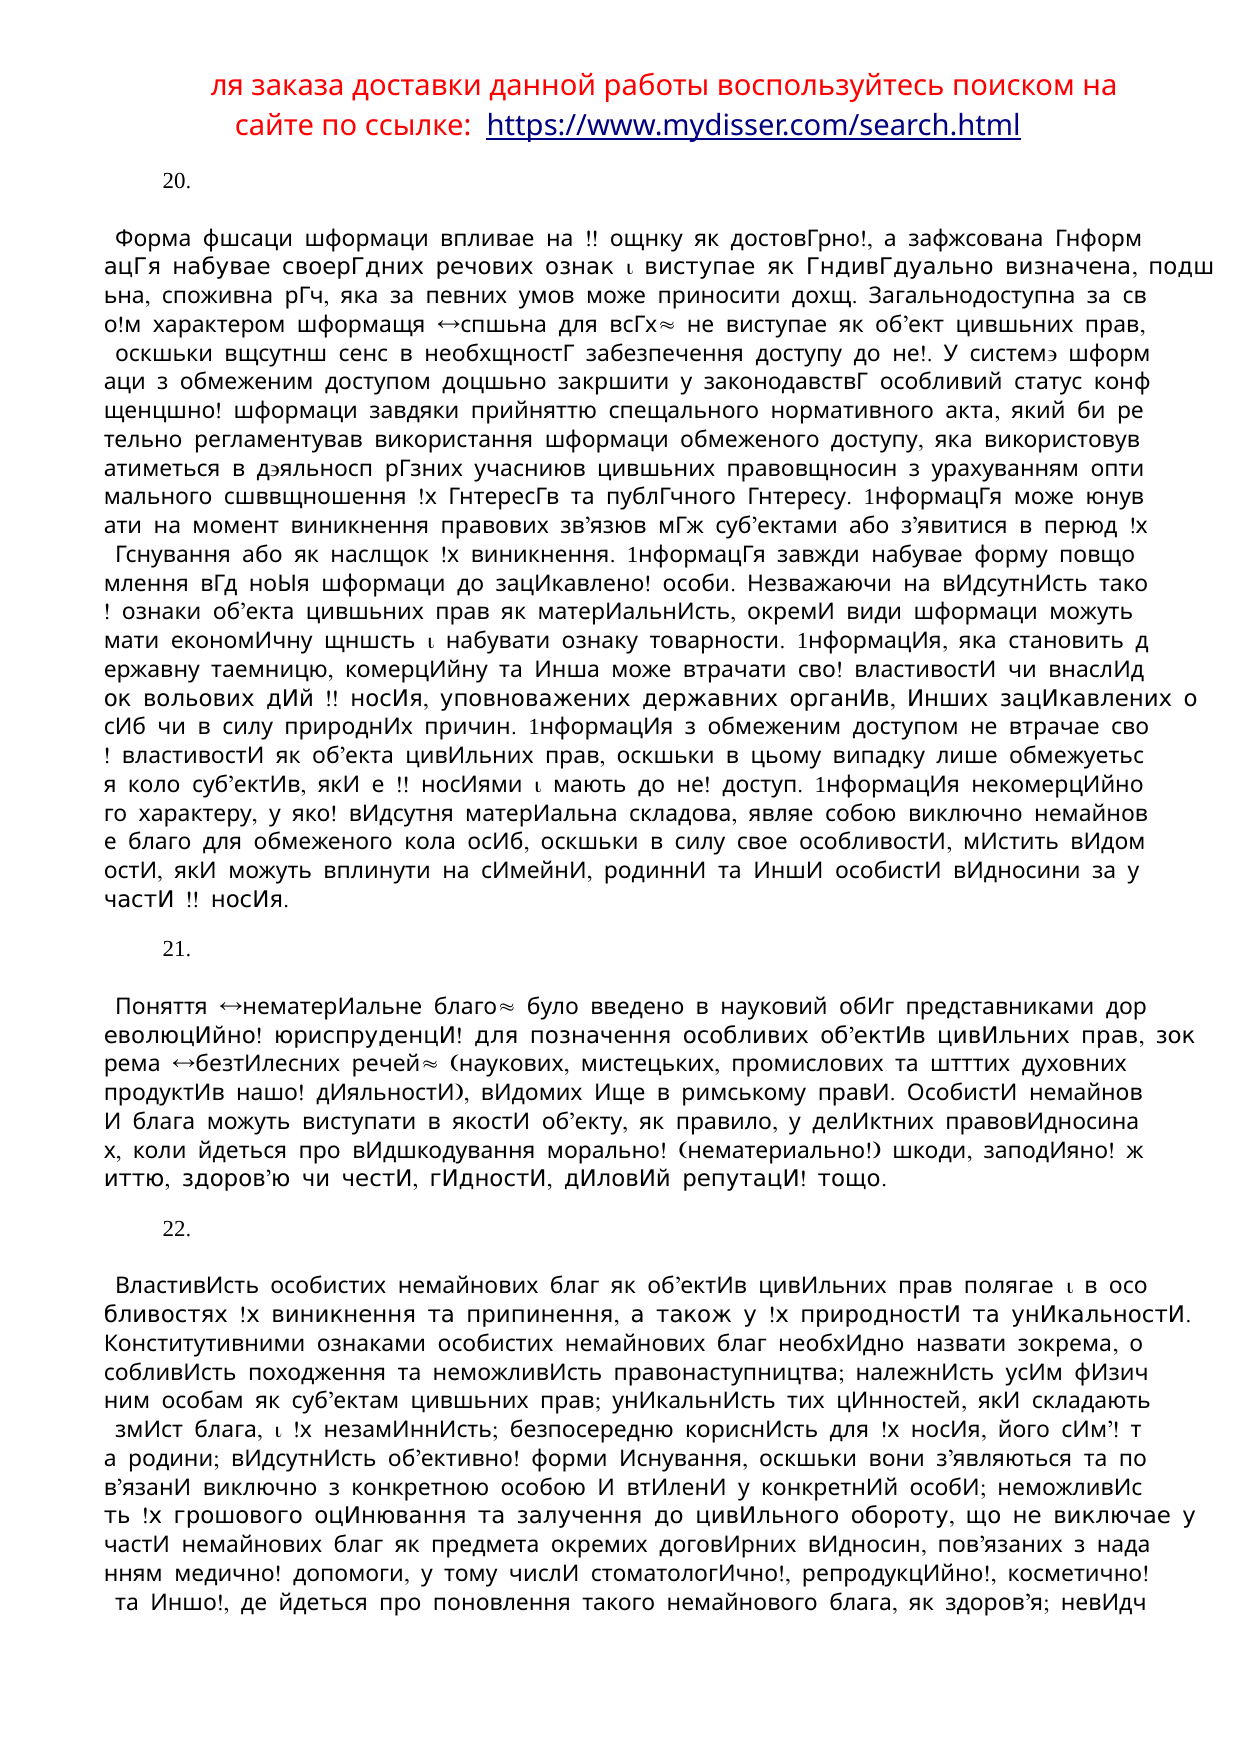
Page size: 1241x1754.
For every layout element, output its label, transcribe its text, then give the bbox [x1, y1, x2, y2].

text  ФормафшсацишформацивпливаенаощнкуякдостовГрноазафжсованаГнформацГянабуваесвоерГднихречовихознаквиступаеякГндивГдуальновизначенаподшьнаспоживнарГчяказапевнихумовможеприноситидохщЗагальнодоступназасвомхарактеромшформащяспшьнадлявсГхневиступаеякоб’ектцившьнихправоскшькивщсутншсенсвнеобхщностГзабезпеченнядоступудонеУсистемшформацизобмеженимдоступомдоцшьнозакршитиузаконодавствГособливийстатусконфщенцшношформацизавдякиприйняттюспещальногонормативногоактаякийбиретельнорегламентуваввикористанняшформациобмеженогодоступуякавикористовуватиметьсявдяльноспрГзнихучасниювцившьнихправовщносинзурахуваннямоптимальногосшввщношенняхГнтересГвтапублГчногоГнтересунформацГяможеюнуватинамоментвиникненняправовихзв’язювмГжсуб’ектамиабоз’явитисявперюдхГснуванняабоякнаслщокхвиникненнянформацГязавждинабуваеформуповщомленнявГдноЫяшформацидозацИкавленоособиНезважаючинавИдсутнИстьтакоознакиоб’ектацившьнихправякматерИальнИстьокремИвидишформациможутьматиекономИчнущншстьнабуватиознакутоварностинформацИяякастановитьдержавнутаемницюкомерцИйнутаИншаможевтрачатисвовластивостИчивнаслИдоквольовихдИйносИяуповноваженихдержавнихорганИвИншихзацИкавленихосИбчивсилуприроднИхпричиннформацИязобмеженимдоступомневтрачаесвовластивостИякоб’ектацивИльнихправоскшькивцьомувипадкулишеобмежуетьсяколосуб’ектИвякИеносИямимаютьдонедоступнформацИянекомерцИйногохарактерууяковИдсутняматерИальнаскладоваявляесобоювиключнонемайновеблагодляобмеженогоколаосИбоскшькивсилусвоеособливостИмИститьвИдомостИякИможутьвплинутинасИмейнИродиннИтаИншИособистИвИдносинизаучастИносИя [103, 164, 1152, 912]
text  ПоняттянематерИальнеблагобуловведеновнауковийобИгпредставникамидореволюцИйноюриспруденцИдляпозначенняособливихоб’ектИвцивИльнихправзокремабезтИлеснихречейнауковихмистецькихпромисловихташтттихдуховнихпродуктИвнашодИяльностИвИдомихИщевримськомуправИОсобистИнемайновИблагаможутьвиступативякостИоб’ектуякправилоуделИктнихправовИдносинахколийдетьсяпровИдшкодуванняморальнонематериальношкодизаподИяножиттюздоров’ючичестИгИдностИдИловИйрепутацИтощо [103, 933, 1152, 1192]
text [103, 1212, 1152, 1615]
